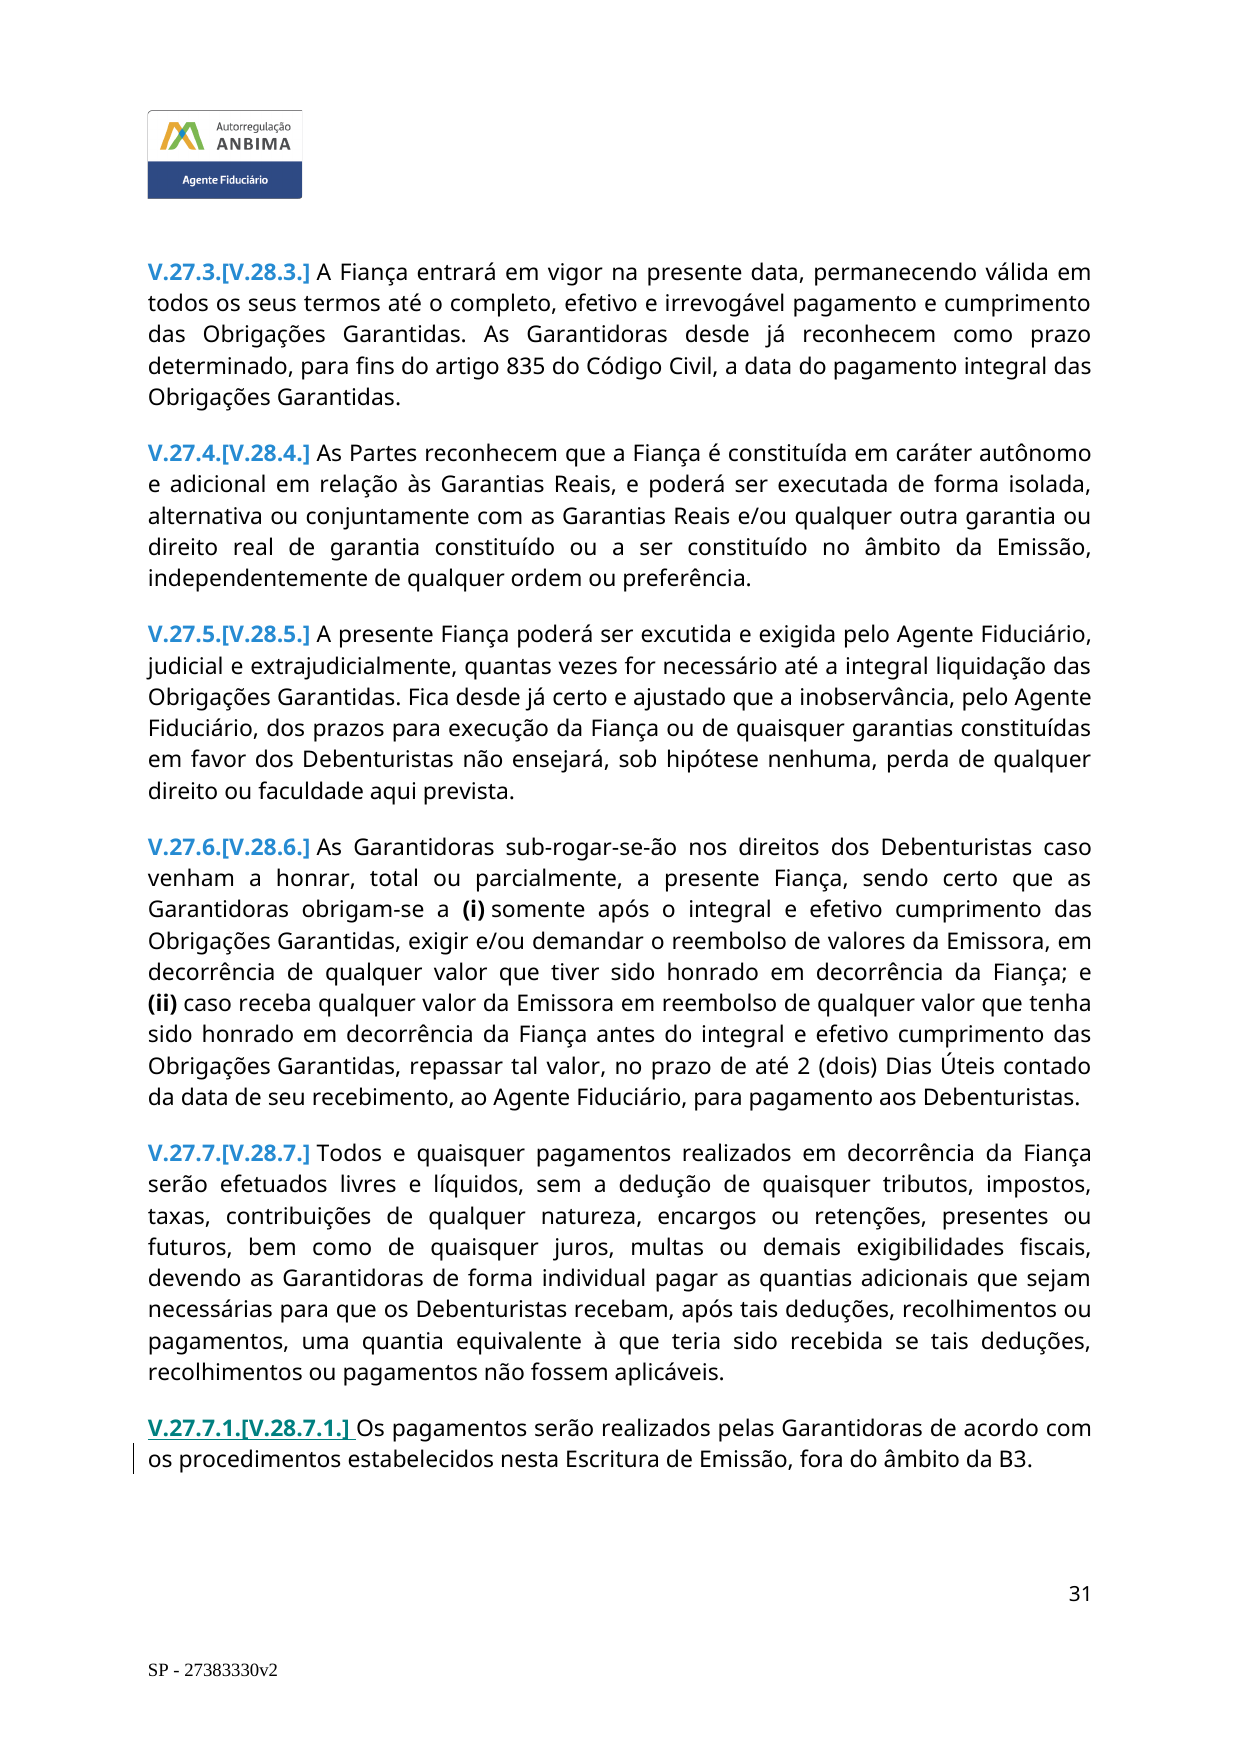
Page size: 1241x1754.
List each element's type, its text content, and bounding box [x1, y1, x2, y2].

list Todos e quaisquer pagamentos realizados em decorrência da Fiança serão efetuados livres e líquidos, sem a dedução de quaisquer tributos, impostos, taxas, contribuições de qualquer natureza, encargos ou retenções, presentes ou futuros, bem como de quaisquer juros, multas ou demais exigibilidades fiscais, devendo as Garantidoras de forma individual pagar as quantias adicionais que sejam necessárias para que os Debenturistas recebam, após tais deduções, recolhimentos ou pagamentos, uma quantia equivalente à que teria sido recebida se tais deduções, recolhimentos ou pagamentos não fossem aplicáveis. [148, 1137, 1092, 1387]
list As Partes reconhecem que a Fiança é constituída em caráter autônomo e adicional em relação às Garantias Reais, e poderá ser executada de forma isolada, alternativa ou conjuntamente com as Garantias Reais e/ou qualquer outra garantia ou direito real de garantia constituído ou a ser constituído no âmbito da Emissão, independentemente de qualquer ordem ou preferência. [148, 437, 1092, 593]
list A presente Fiança poderá ser excutida e exigida pelo Agente Fiduciário, judicial e extrajudicialmente, quantas vezes for necessário até a integral liquidação das Obrigações Garantidas. Fica desde já certo e ajustado que a inobservância, pelo Agente Fiduciário, dos prazos para execução da Fiança ou de quaisquer garantias constituídas em favor dos Debenturistas não ensejará, sob hipótese nenhuma, perda de qualquer direito ou faculdade aqui prevista. [148, 618, 1092, 805]
list Os pagamentos serão realizados pelas Garantidoras de acordo com os procedimentos estabelecidos nesta Escritura de Emissão, fora do âmbito da B3. [148, 1412, 1092, 1474]
list As Garantidoras sub-rogar-se-ão nos direitos dos Debenturistas caso venham a honrar, total ou parcialmente, a presente Fiança, sendo certo que as Garantidoras obrigam-se a (i) somente após o integral e efetivo cumprimento das Obrigações Garantidas, exigir e/ou demandar o reembolso de valores da Emissora, em decorrência de qualquer valor que tiver sido honrado em decorrência da Fiança; e (ii) caso receba qualquer valor da Emissora em reembolso de qualquer valor que tenha sido honrado em decorrência da Fiança antes do integral e efetivo cumprimento das Obrigações Garantidas, repassar tal valor, no prazo de até 2 (dois) Dias Úteis contado da data de seu recebimento, ao Agente Fiduciário, para pagamento aos Debenturistas. [148, 830, 1092, 1112]
picture [147, 110, 303, 199]
list A Fiança entrará em vigor na presente data, permanecendo válida em todos os seus termos até o completo, efetivo e irrevogável pagamento e cumprimento das Obrigações Garantidas. As Garantidoras desde já reconhecem como prazo determinado, para fins do artigo 835 do Código Civil, a data do pagamento integral das Obrigações Garantidas. [148, 255, 1092, 412]
